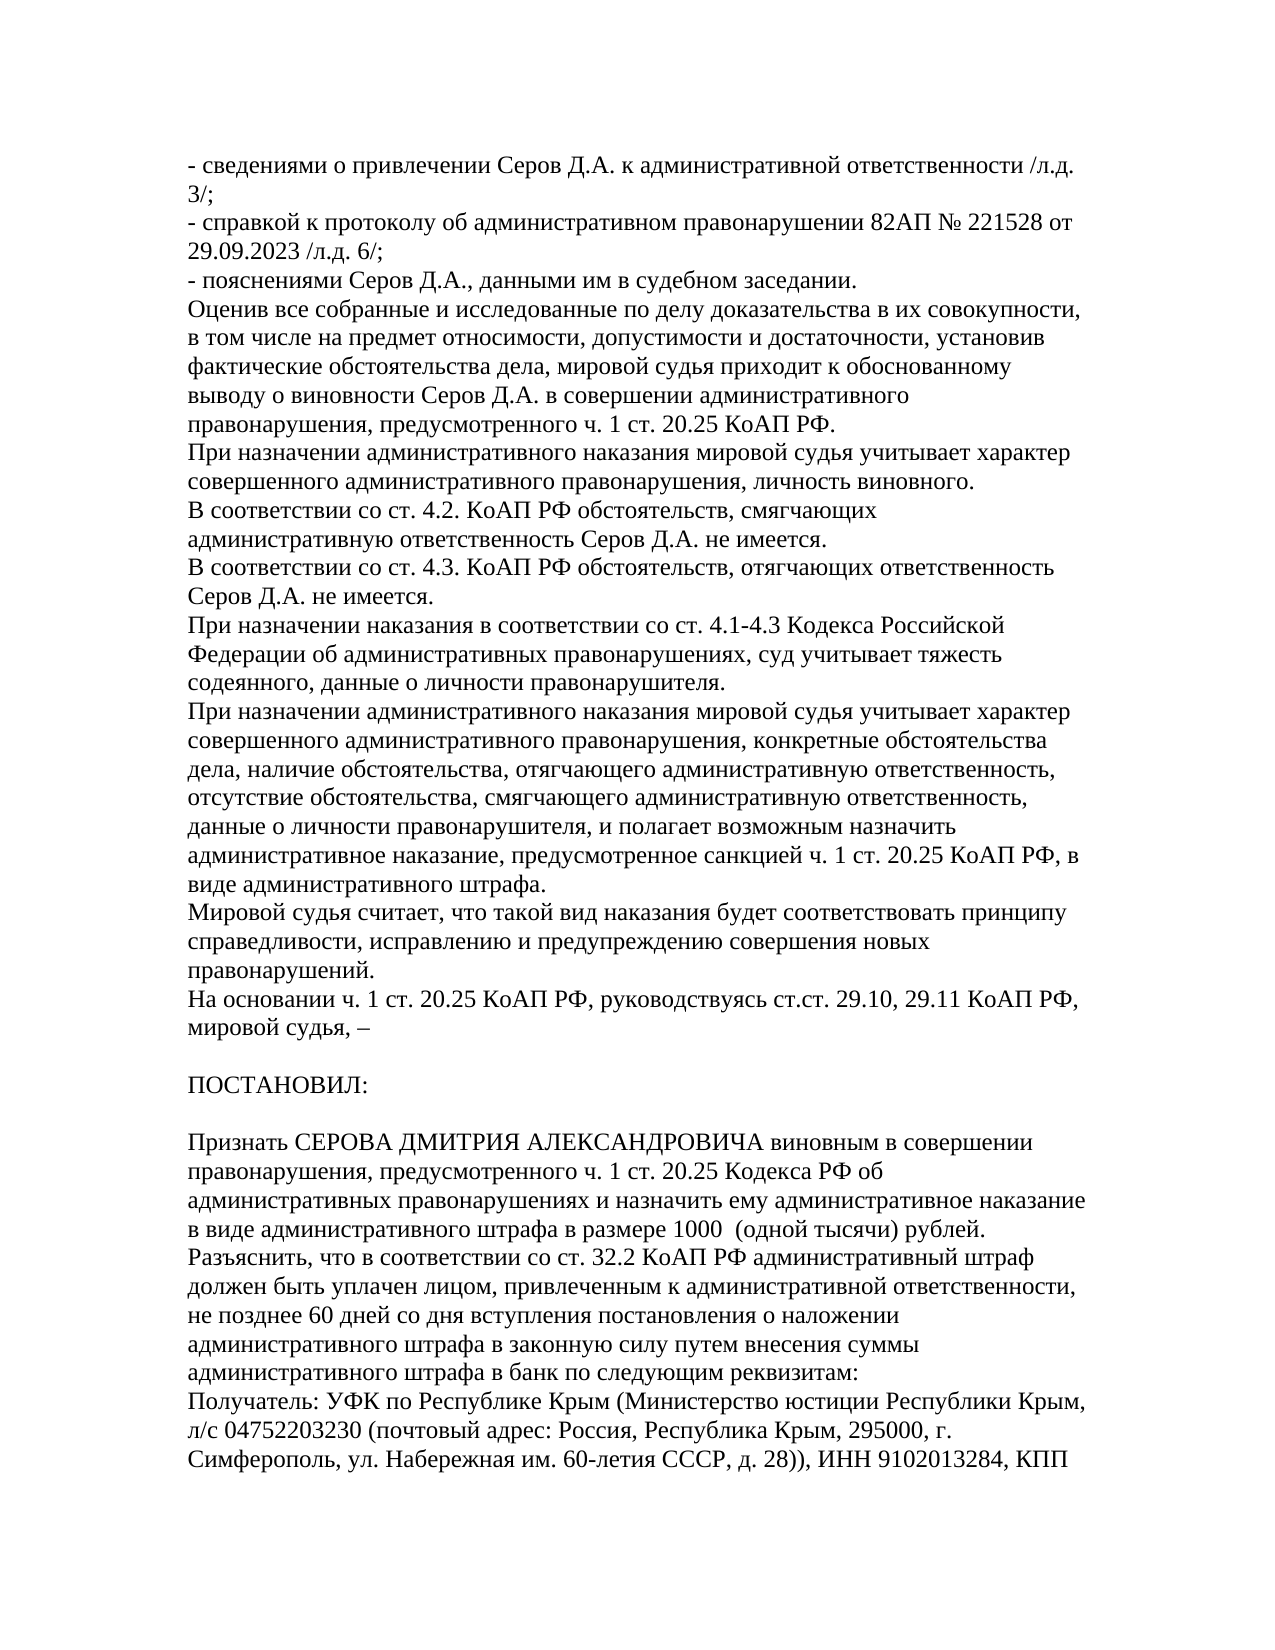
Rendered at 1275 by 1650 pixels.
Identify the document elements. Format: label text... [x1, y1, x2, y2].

text Мировой судья считает, что такой вид наказания будет соответствовать принципу справедливости, исправлению и предупреждению совершения новых правонарушений. [187, 897, 1087, 984]
text При назначении наказания в соответствии со ст. 4.1-4.3 Кодекса Российской Федерации об административных правонарушениях, суд учитывает тяжесть содеянного, данные о личности правонарушителя. [187, 610, 1087, 696]
text - справкой к протоколу об административном правонарушении 82АП № 221528 от 29.09.2023 /л.д. 6/; [187, 207, 1087, 265]
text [187, 1386, 1087, 1472]
text В соответствии со ст. 4.2. КоАП РФ обстоятельств, смягчающих административную ответственность Серов Д.А. не имеется. [187, 495, 1087, 552]
text При назначении административного наказания мировой судья учитывает характер совершенного административного правонарушения, личность виновного. [187, 437, 1087, 495]
text На основании ч. 1 ст. 20.25 КоАП РФ, руководствуясь ст.ст. 29.10, 29.11 КоАП РФ, мировой судья, – [187, 984, 1087, 1041]
text - пояснениями Серов Д.А., данными им в судебном заседании. [187, 265, 1087, 294]
text ПОСТАНОВИЛ: [187, 1070, 1087, 1099]
text - сведениями о привлечении Серов Д.А. к административной ответственности /л.д. 3/; [187, 150, 1087, 207]
text При назначении административного наказания мировой судья учитывает характер совершенного административного правонарушения, конкретные обстоятельства дела, наличие обстоятельства, отягчающего административную ответственность, отсутствие обстоятельства, смягчающего административную ответственность, данные о личности правонарушителя, и полагает возможным назначить административное наказание, предусмотренное санкцией ч. 1 ст. 20.25 КоАП РФ, в виде административного штрафа. [187, 696, 1087, 897]
text В соответствии со ст. 4.3. КоАП РФ обстоятельств, отягчающих ответственность Серов Д.А. не имеется. [187, 552, 1087, 610]
text Признать СЕРОВА ДМИТРИЯ АЛЕКСАНДРОВИЧА виновным в совершении правонарушения, предусмотренного ч. 1 ст. 20.25 Кодекса РФ об административных правонарушениях и назначить ему административное наказание в виде административного штрафа в размере 1000 (одной тысячи) рублей. [187, 1127, 1087, 1242]
text Разъяснить, что в соответствии со ст. 32.2 КоАП РФ административный штраф должен быть уплачен лицом, привлеченным к административной ответственности, не позднее 60 дней со дня вступления постановления о наложении административного штрафа в законную силу путем внесения суммы административного штрафа в банк по следующим реквизитам: [187, 1242, 1087, 1386]
text Оценив все собранные и исследованные по делу доказательства в их совокупности, в том числе на предмет относимости, допустимости и достаточности, установив фактические обстоятельства дела, мировой судья приходит к обоснованному выводу о виновности Серов Д.А. в совершении административного правонарушения, предусмотренного ч. 1 ст. 20.25 КоАП РФ. [187, 294, 1087, 437]
